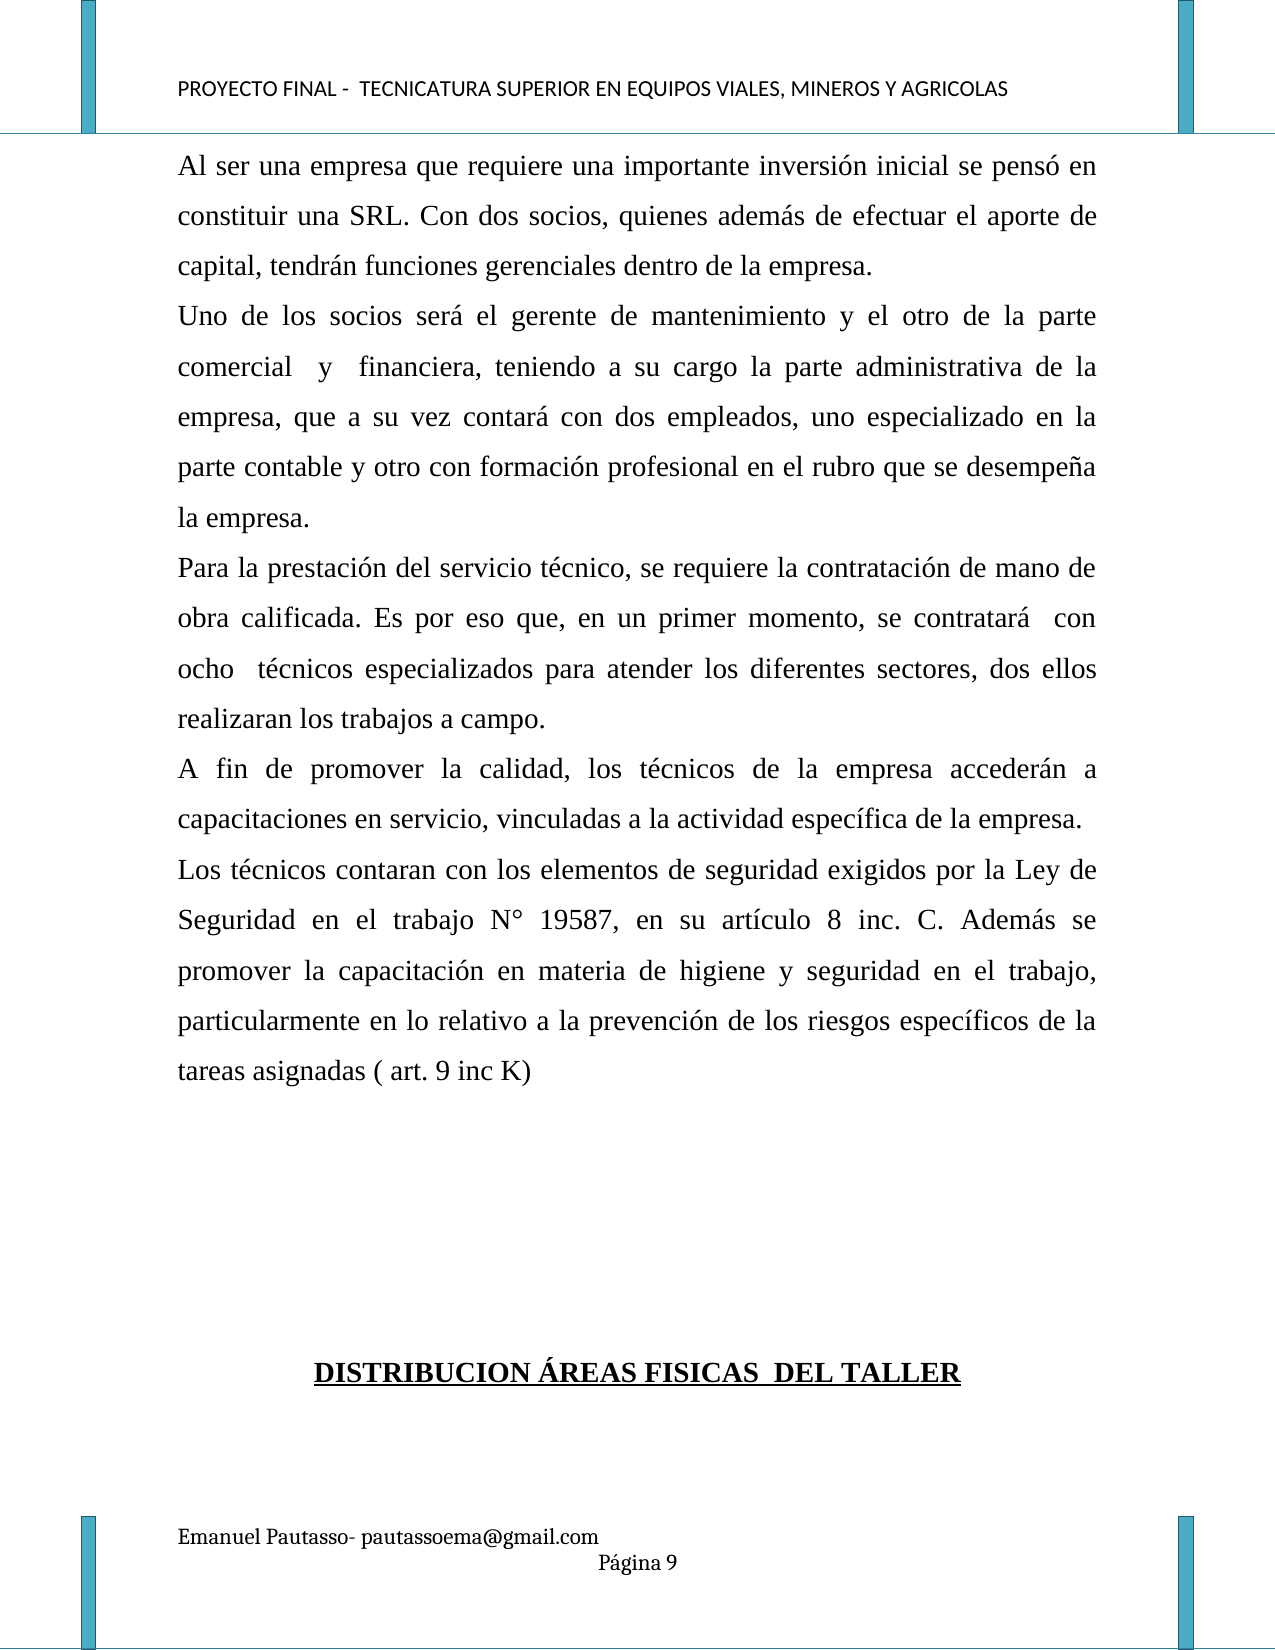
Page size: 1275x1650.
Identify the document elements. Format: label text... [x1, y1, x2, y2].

text Uno de los socios será el gerente de mantenimiento y el otro de la parte comercial y financiera, teniendo a su cargo la parte administrativa de la empresa, que a su vez contará con dos empleados, uno especializado en la parte contable y otro con formación profesional en el rubro que se desempeña la empresa. [177, 298, 1098, 533]
text A fin de promover la calidad, los técnicos de la empresa accederán a capacitaciones en servicio, vinculadas a la actividad específica de la empresa. [177, 751, 1098, 835]
text Al ser una empresa que requiere una importante inversión inicial se pensó en constituir una SRL. Con dos socios, quienes además de efectuar el aporte de capital, tendrán funciones gerenciales dentro de la empresa. [177, 148, 1098, 282]
text Para la prestación del servicio técnico, se requiere la contratación de mano de obra calificada. Es por eso que, en un primer momento, se contratará con ocho técnicos especializados para atender los diferentes sectores, dos ellos realizaran los trabajos a campo. [177, 550, 1098, 734]
text DISTRIBUCION ÁREAS FISICAS DEL TALLER [177, 1355, 1098, 1389]
text Los técnicos contaran con los elementos de seguridad exigidos por la Ley de Seguridad en el trabajo N° 19587, en su artículo 8 inc. C. Además se promover la capacitación en materia de higiene y seguridad en el trabajo, particularmente en lo relativo a la prevención de los riesgos específicos de la tareas asignadas ( art. 9 inc K) [177, 852, 1098, 1087]
